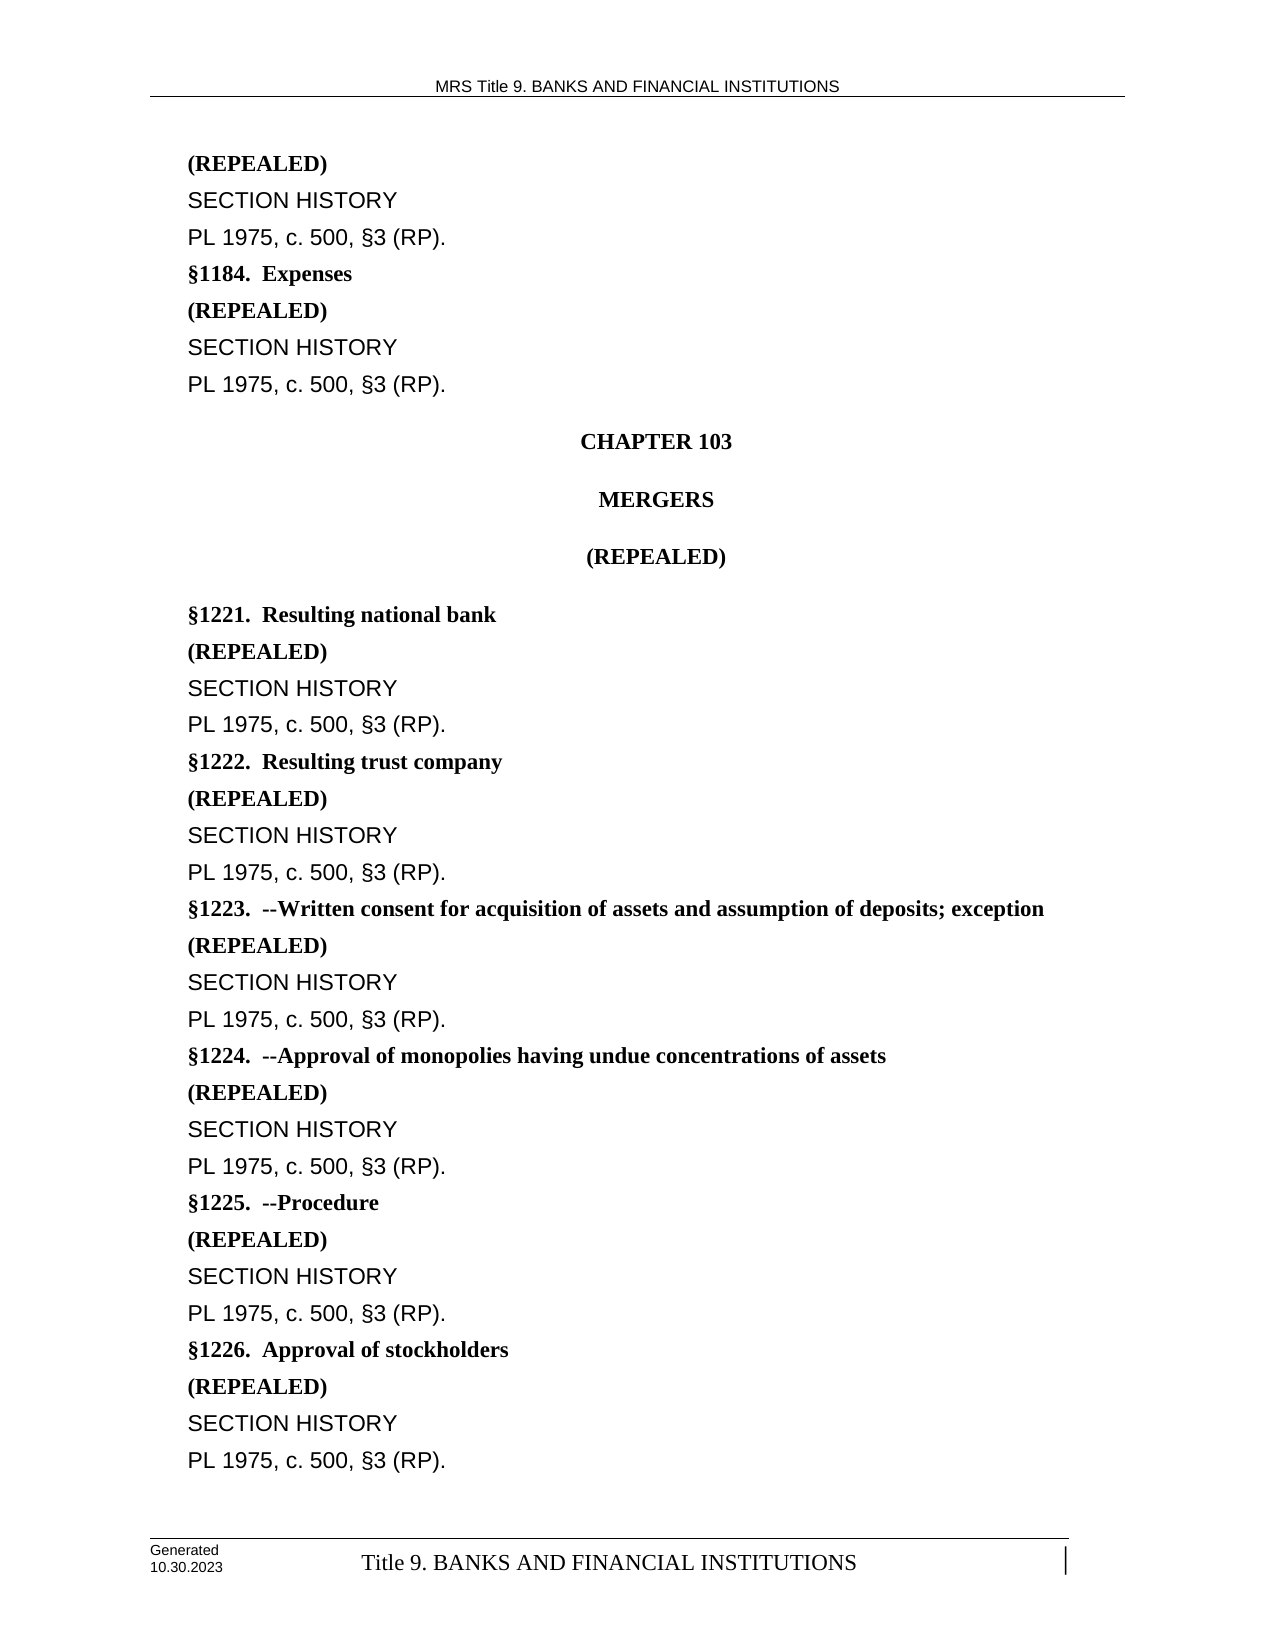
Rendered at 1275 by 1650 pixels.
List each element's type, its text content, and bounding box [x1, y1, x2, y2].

text §1226. Approval of stockholders [187, 1336, 1125, 1363]
text (REPEALED) [187, 785, 1125, 811]
text PL 1975, c. 500, §3 (RP). [187, 1300, 1125, 1326]
text (REPEALED) [187, 1079, 1125, 1105]
text SECTION HISTORY [187, 969, 1125, 995]
text PL 1975, c. 500, §3 (RP). [187, 223, 1125, 250]
text CHAPTER 103 [187, 428, 1125, 454]
text PL 1975, c. 500, §3 (RP). [187, 1153, 1125, 1179]
text §1224. --Approval of monopolies having undue concentrations of assets [187, 1042, 1125, 1069]
text PL 1975, c. 500, §3 (RP). [187, 711, 1125, 738]
text (REPEALED) [187, 638, 1125, 664]
text SECTION HISTORY [187, 187, 1125, 213]
text SECTION HISTORY [187, 1116, 1125, 1142]
text (REPEALED) [187, 1373, 1125, 1399]
text §1223. --Written consent for acquisition of assets and assumption of deposits; exception [187, 895, 1125, 922]
text SECTION HISTORY [187, 1263, 1125, 1289]
text PL 1975, c. 500, §3 (RP). [187, 1447, 1125, 1473]
text SECTION HISTORY [187, 674, 1125, 701]
text §1222. Resulting trust company [187, 748, 1125, 774]
text (REPEALED) [187, 297, 1125, 323]
text SECTION HISTORY [187, 822, 1125, 848]
text §1184. Expenses [187, 260, 1125, 287]
text MERGERS [187, 486, 1125, 512]
text §1221. Resulting national bank [187, 601, 1125, 627]
text (REPEALED) [187, 150, 1125, 176]
text (REPEALED) [187, 932, 1125, 958]
text PL 1975, c. 500, §3 (RP). [187, 858, 1125, 885]
text SECTION HISTORY [187, 1410, 1125, 1436]
text SECTION HISTORY [187, 334, 1125, 360]
text PL 1975, c. 500, §3 (RP). [187, 371, 1125, 397]
text PL 1975, c. 500, §3 (RP). [187, 1006, 1125, 1032]
text (REPEALED) [187, 1226, 1125, 1252]
text §1225. --Procedure [187, 1189, 1125, 1216]
text (REPEALED) [187, 543, 1125, 570]
